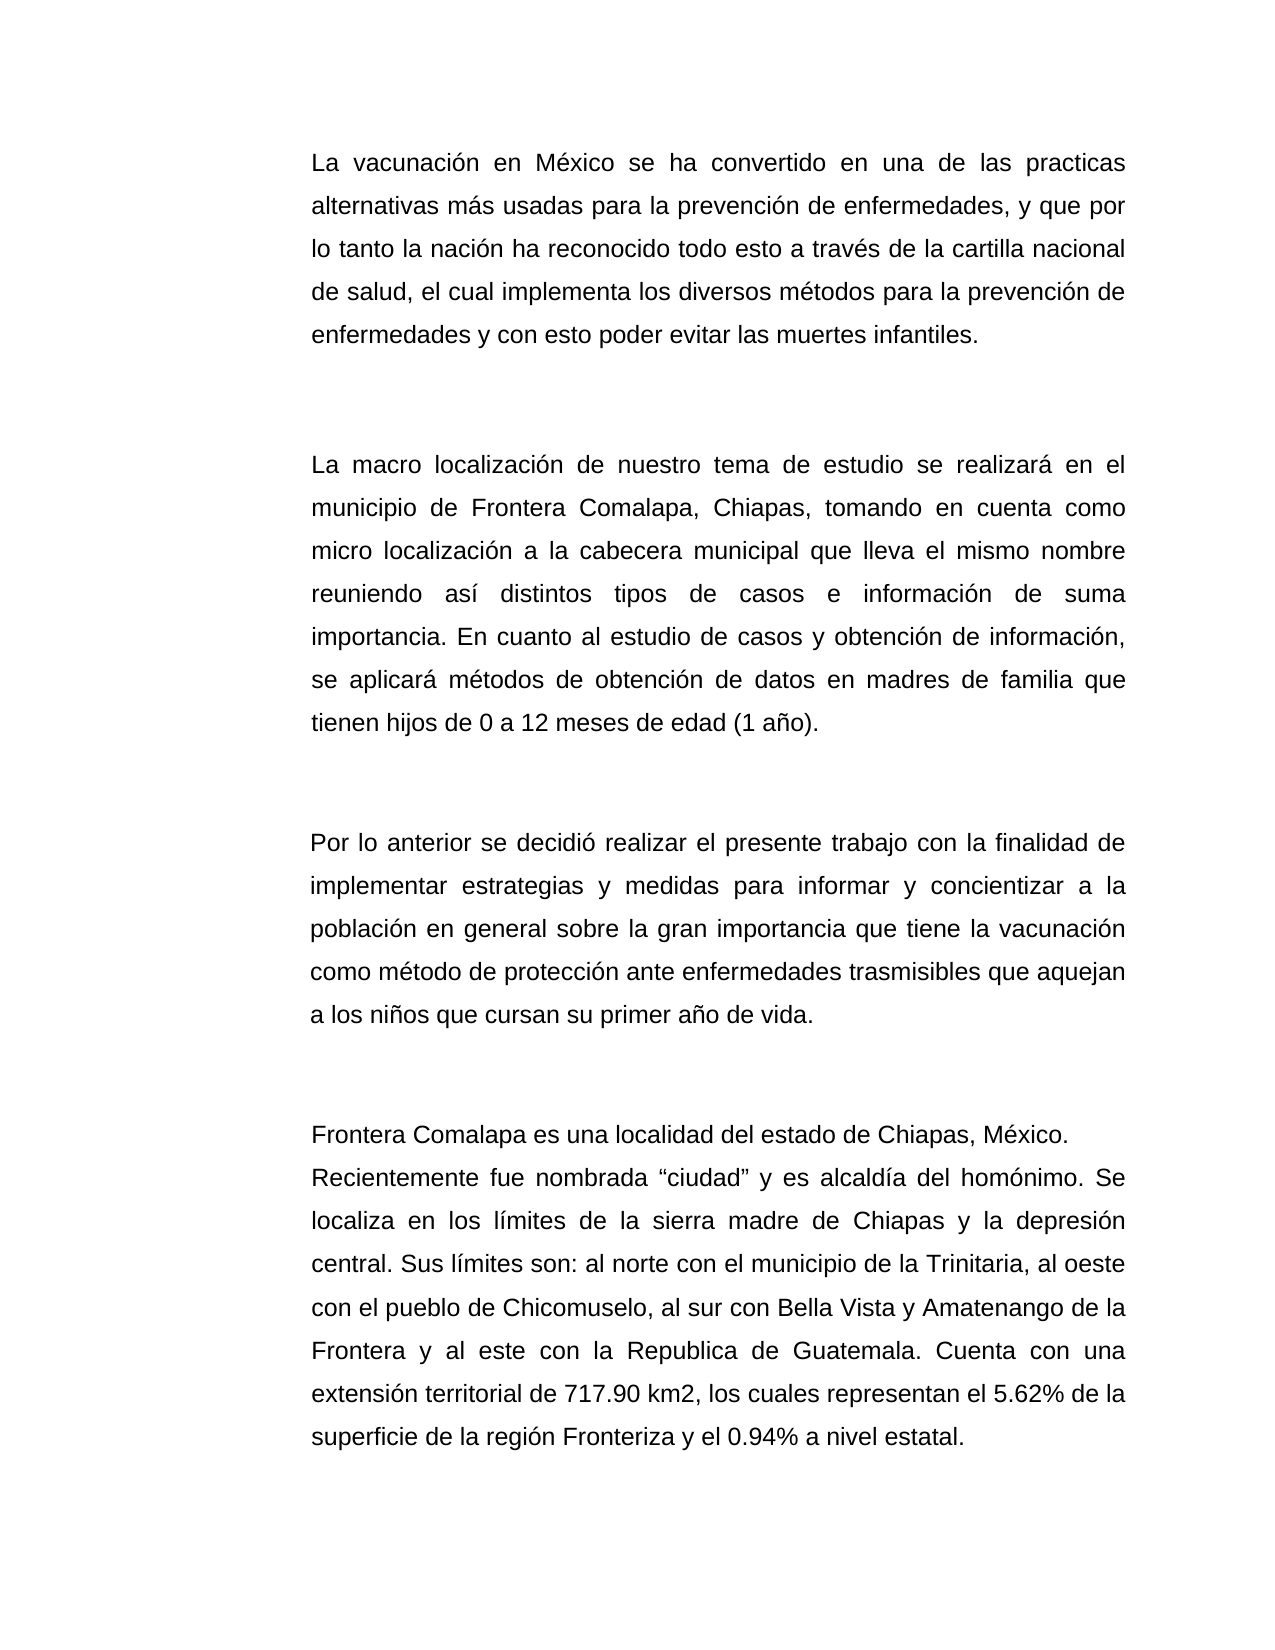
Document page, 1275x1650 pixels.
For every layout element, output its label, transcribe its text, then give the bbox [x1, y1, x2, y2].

list La macro localización de nuestro tema de estudio se realizará en el municipio de Frontera Comalapa, Chiapas, tomando en cuenta como micro localización a la cabecera municipal que lleva el mismo nombre reuniendo así distintos tipos de casos e información de suma importancia. En cuanto al estudio de casos y obtención de información, se aplicará métodos de obtención de datos en madres de familia que tienen hijos de 0 a 12 meses de edad (1 año). [311, 449, 1127, 737]
list Frontera Comalapa es una localidad del estado de Chiapas, México. [311, 1120, 1127, 1149]
text Por lo anterior se decidió realizar el presente trabajo con la finalidad de implementar estrategias y medidas para informar y concientizar a la población en general sobre la gran importancia que tiene la vacunación como método de protección ante enfermedades trasmisibles que aquejan a los niños que cursan su primer año de vida. [310, 828, 1127, 1029]
list Recientemente fue nombrada “ciudad” y es alcaldía del homónimo. Se localiza en los límites de la sierra madre de Chiapas y la depresión central. Sus límites son: al norte con el municipio de la Trinitaria, al oeste con el pueblo de Chicomuselo, al sur con Bella Vista y Amatenango de la Frontera y al este con la Republica de Guatemala. Cuenta con una extensión territorial de 717.90 km2, los cuales representan el 5.62% de la superficie de la región Fronteriza y el 0.94% a nivel estatal. [311, 1163, 1127, 1451]
list La vacunación en México se ha convertido en una de las practicas alternativas más usadas para la prevención de enfermedades, y que por lo tanto la nación ha reconocido todo esto a través de la cartilla nacional de salud, el cual implementa los diversos métodos para la prevención de enfermedades y con esto poder evitar las muertes infantiles. [311, 148, 1127, 349]
